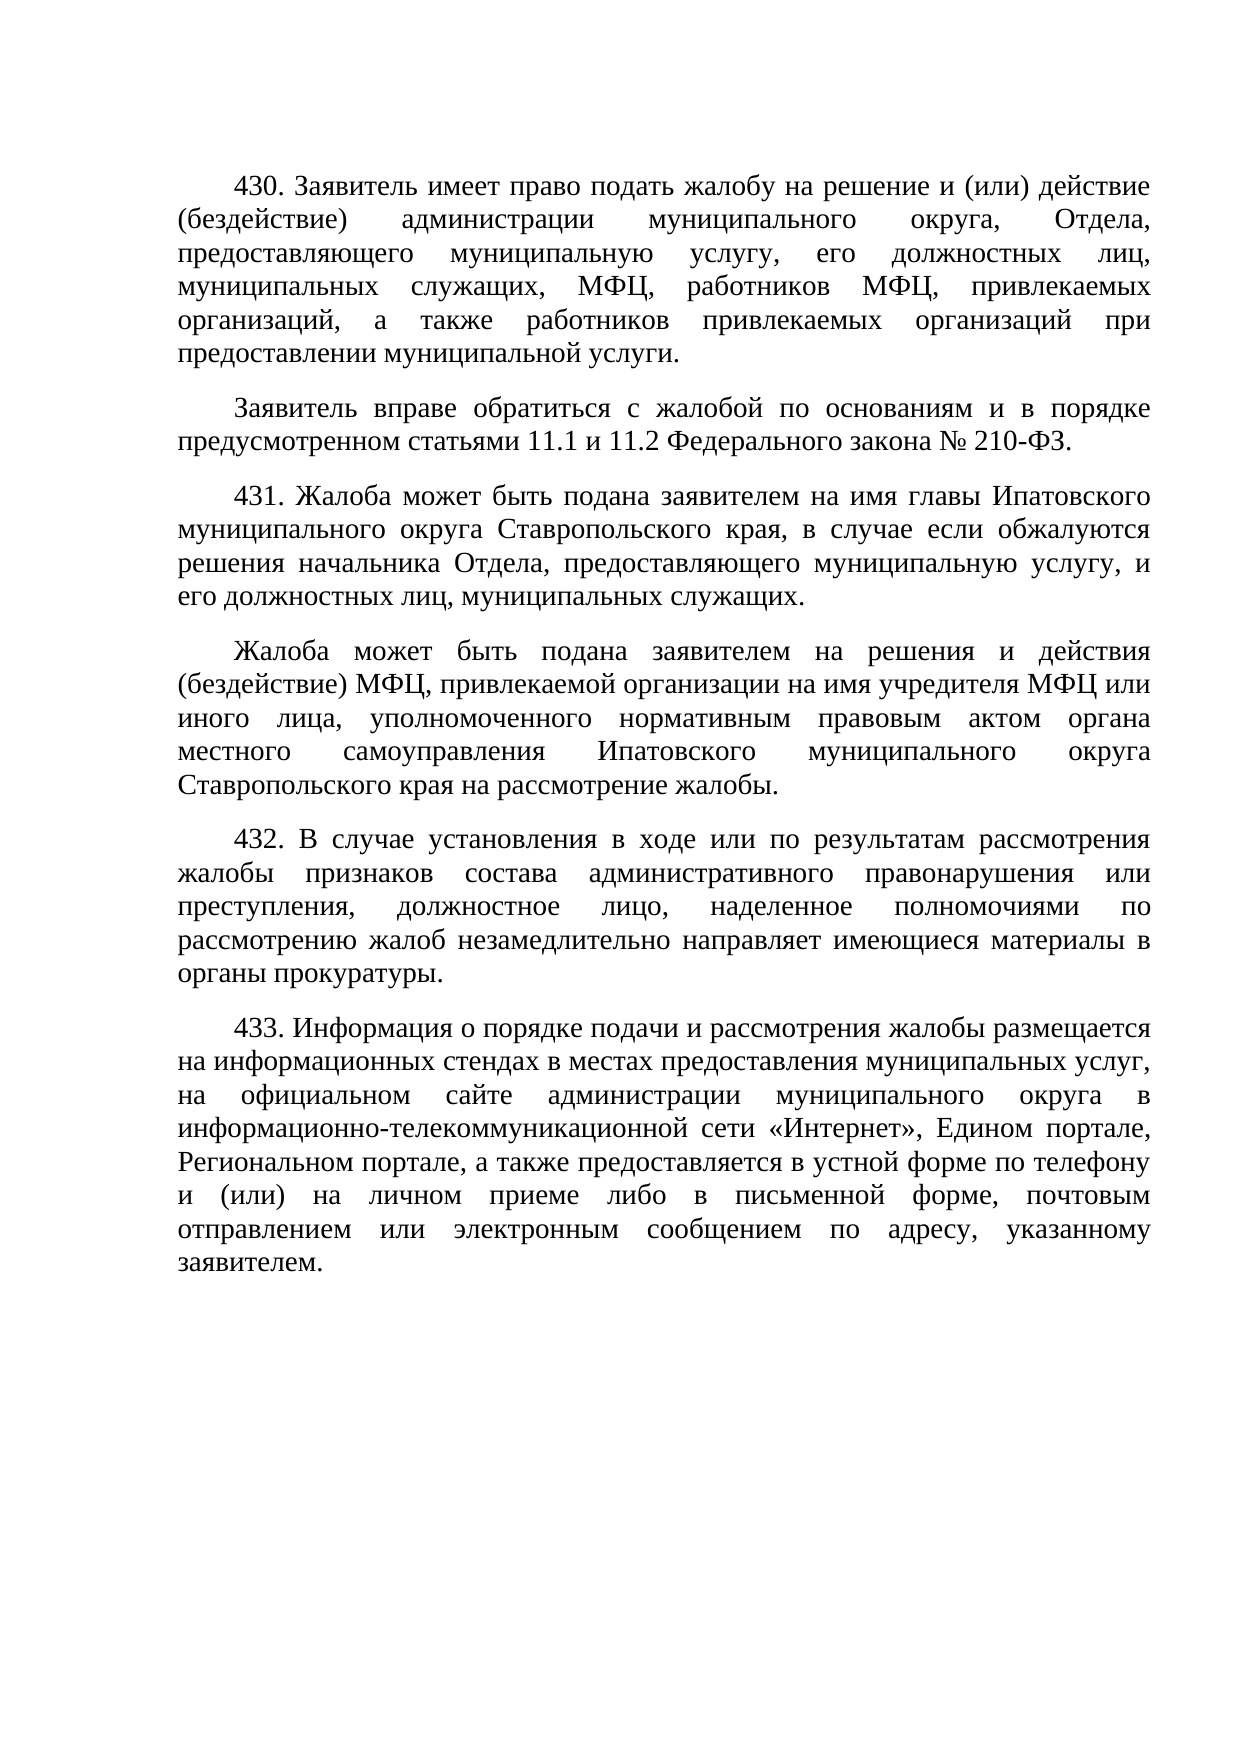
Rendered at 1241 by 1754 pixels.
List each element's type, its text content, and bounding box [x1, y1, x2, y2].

text 432. В случае установления в ходе или по результатам рассмотрения жалобы признаков состава административного правонарушения или преступления, должностное лицо, наделенное полномочиями по рассмотрению жалоб незамедлительно направляет имеющиеся материалы в органы прокуратуры. [177, 821, 1152, 989]
text Жалоба может быть подана заявителем на решения и действия (бездействие) МФЦ, привлекаемой организации на имя учредителя МФЦ или иного лица, уполномоченного нормативным правовым актом органа местного самоуправления Ипатовского муниципального округа Ставропольского края на рассмотрение жалобы. [177, 633, 1152, 800]
text Заявитель вправе обратиться с жалобой по основаниям и в порядке предусмотренном статьями 11.1 и 11.2 Федерального закона № 210-ФЗ. [177, 390, 1152, 457]
text 433. Информация о порядке подачи и рассмотрения жалобы размещается на информационных стендах в местах предоставления муниципальных услуг, на официальном сайте администрации муниципального округа в информационно-телекоммуникационной сети «Интернет», Едином портале, Региональном портале, а также предоставляется в устной форме по телефону и (или) на личном приеме либо в письменной форме, почтовым отправлением или электронным сообщением по адресу, указанному заявителем. [177, 1010, 1152, 1278]
text 430. Заявитель имеет право подать жалобу на решение и (или) действие (бездействие) администрации муниципального округа, Отдела, предоставляющего муниципальную услугу, его должностных лиц, муниципальных служащих, МФЦ, работников МФЦ, привлекаемых организаций, а также работников привлекаемых организаций при предоставлении муниципальной услуги. [177, 168, 1152, 369]
text 431. Жалоба может быть подана заявителем на имя главы Ипатовского муниципального округа Ставропольского края, в случае если обжалуются решения начальника Отдела, предоставляющего муниципальную услугу, и его должностных лиц, муниципальных служащих. [177, 478, 1152, 612]
